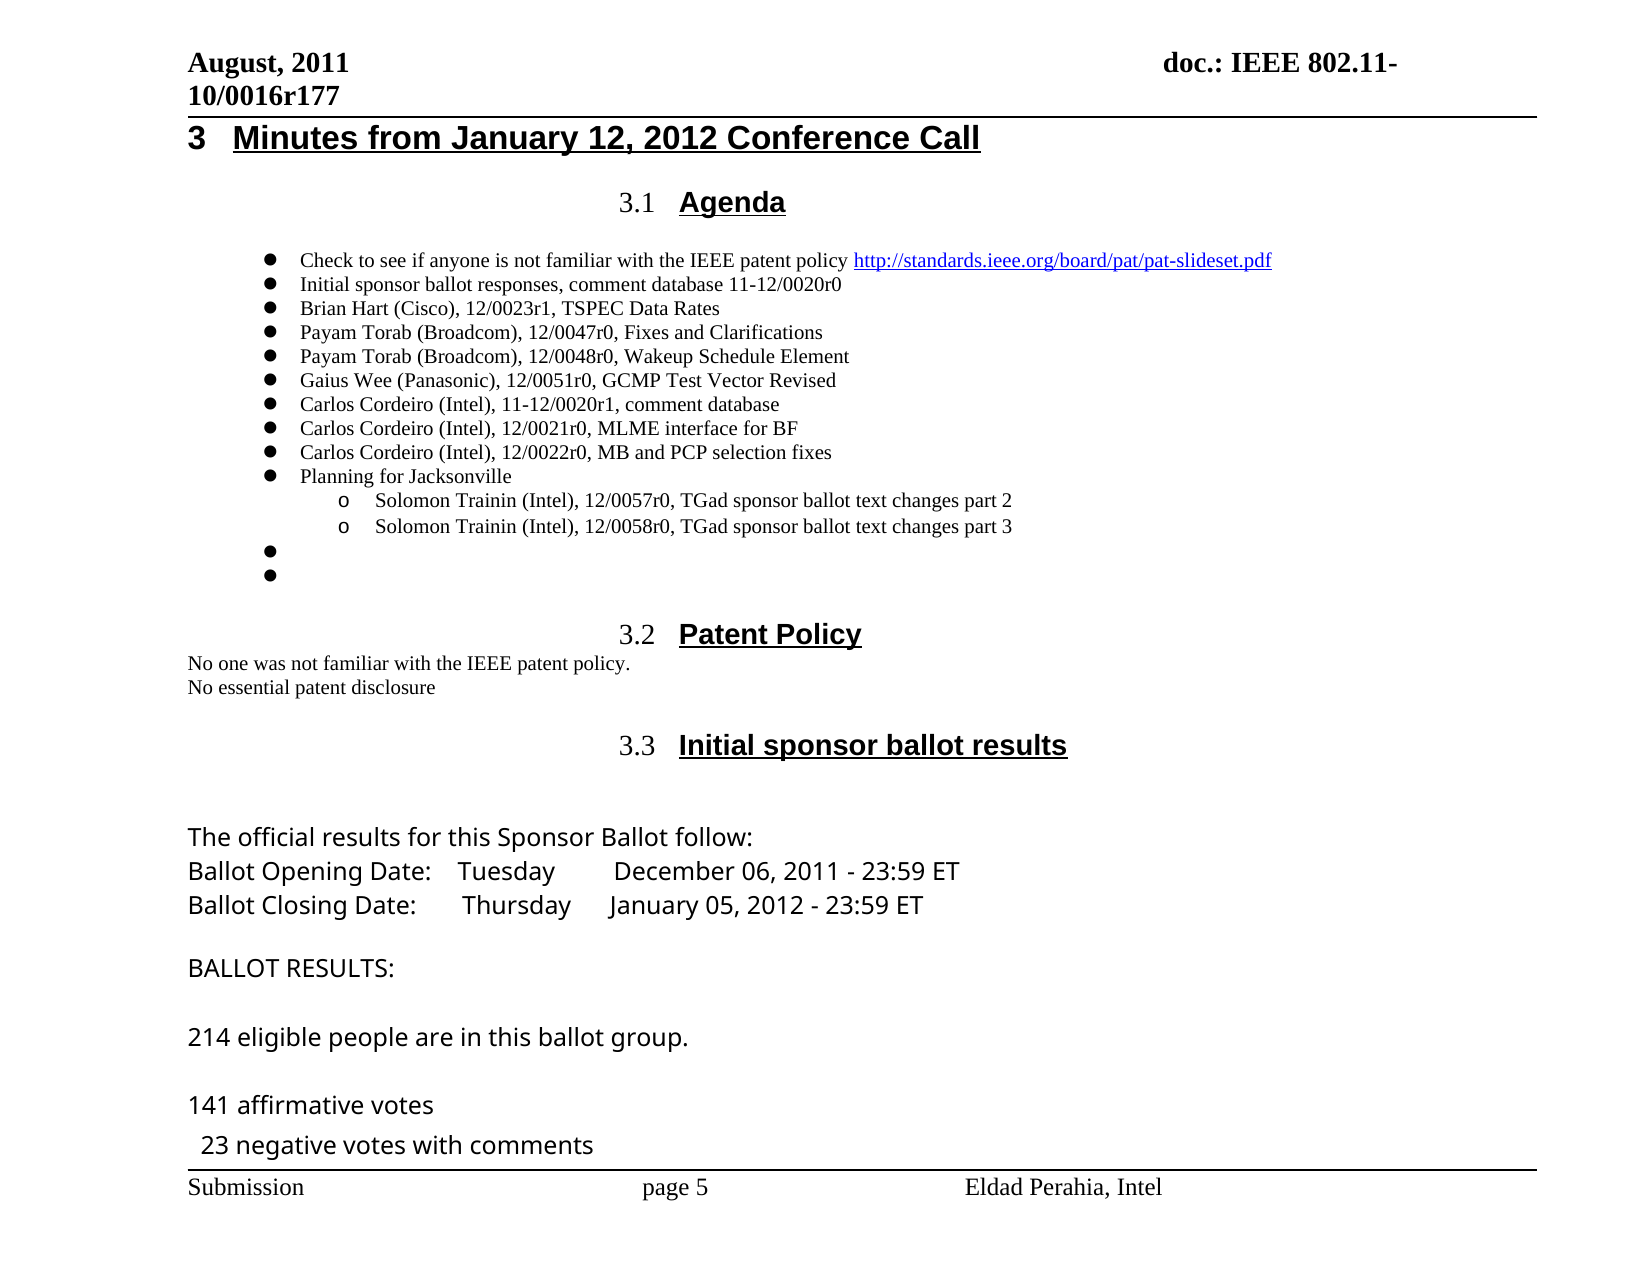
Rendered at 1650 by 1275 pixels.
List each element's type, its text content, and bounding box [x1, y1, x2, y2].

list Initial sponsor ballot responses, comment database 11-12/0020r0 [262, 272, 1537, 296]
list Check to see if anyone is not familiar with the IEEE patent policy http://standards.ieee.org/board/pat/pat-slideset.pdf [262, 248, 1537, 272]
list Carlos Cordeiro (Intel), 11-12/0020r1, comment database [262, 392, 1537, 416]
list Brian Hart (Cisco), 12/0023r1, TSPEC Data Rates [262, 296, 1537, 320]
subtitle Patent Policy [619, 617, 1537, 651]
text 23 negative votes with comments [187, 1128, 1537, 1162]
list Gaius Wee (Panasonic), 12/0051r0, GCMP Test Vector Revised [262, 368, 1537, 392]
subtitle Minutes from January 12, 2012 Conference Call [187, 118, 1537, 156]
text The official results for this Sponsor Ballot follow: Ballot Opening Date: Tuesday December 06, 2011 - 23:59 ET Ballot Closing Date: Thursday January 05, 2012 - 23:59 ET [187, 820, 1537, 922]
list Carlos Cordeiro (Intel), 12/0022r0, MB and PCP selection fixes [262, 440, 1537, 464]
list Solomon Trainin (Intel), 12/0057r0, TGad sponsor ballot text changes part 2 [337, 488, 1537, 514]
list Payam Torab (Broadcom), 12/0048r0, Wakeup Schedule Element [262, 344, 1537, 368]
text BALLOT RESULTS: 214 eligible people are in this ballot group. 141 affirmative votes [187, 951, 1537, 1121]
list Solomon Trainin (Intel), 12/0058r0, TGad sponsor ballot text changes part 3 [337, 514, 1537, 540]
list Payam Torab (Broadcom), 12/0047r0, Fixes and Clarifications [262, 320, 1537, 344]
subtitle Initial sponsor ballot results [619, 728, 1537, 762]
list Carlos Cordeiro (Intel), 12/0021r0, MLME interface for BF [262, 416, 1537, 440]
subtitle Agenda [619, 185, 1537, 219]
text No essential patent disclosure [187, 675, 1537, 699]
text No one was not familiar with the IEEE patent policy. [187, 651, 1537, 675]
list Planning for Jacksonville [262, 464, 1537, 488]
